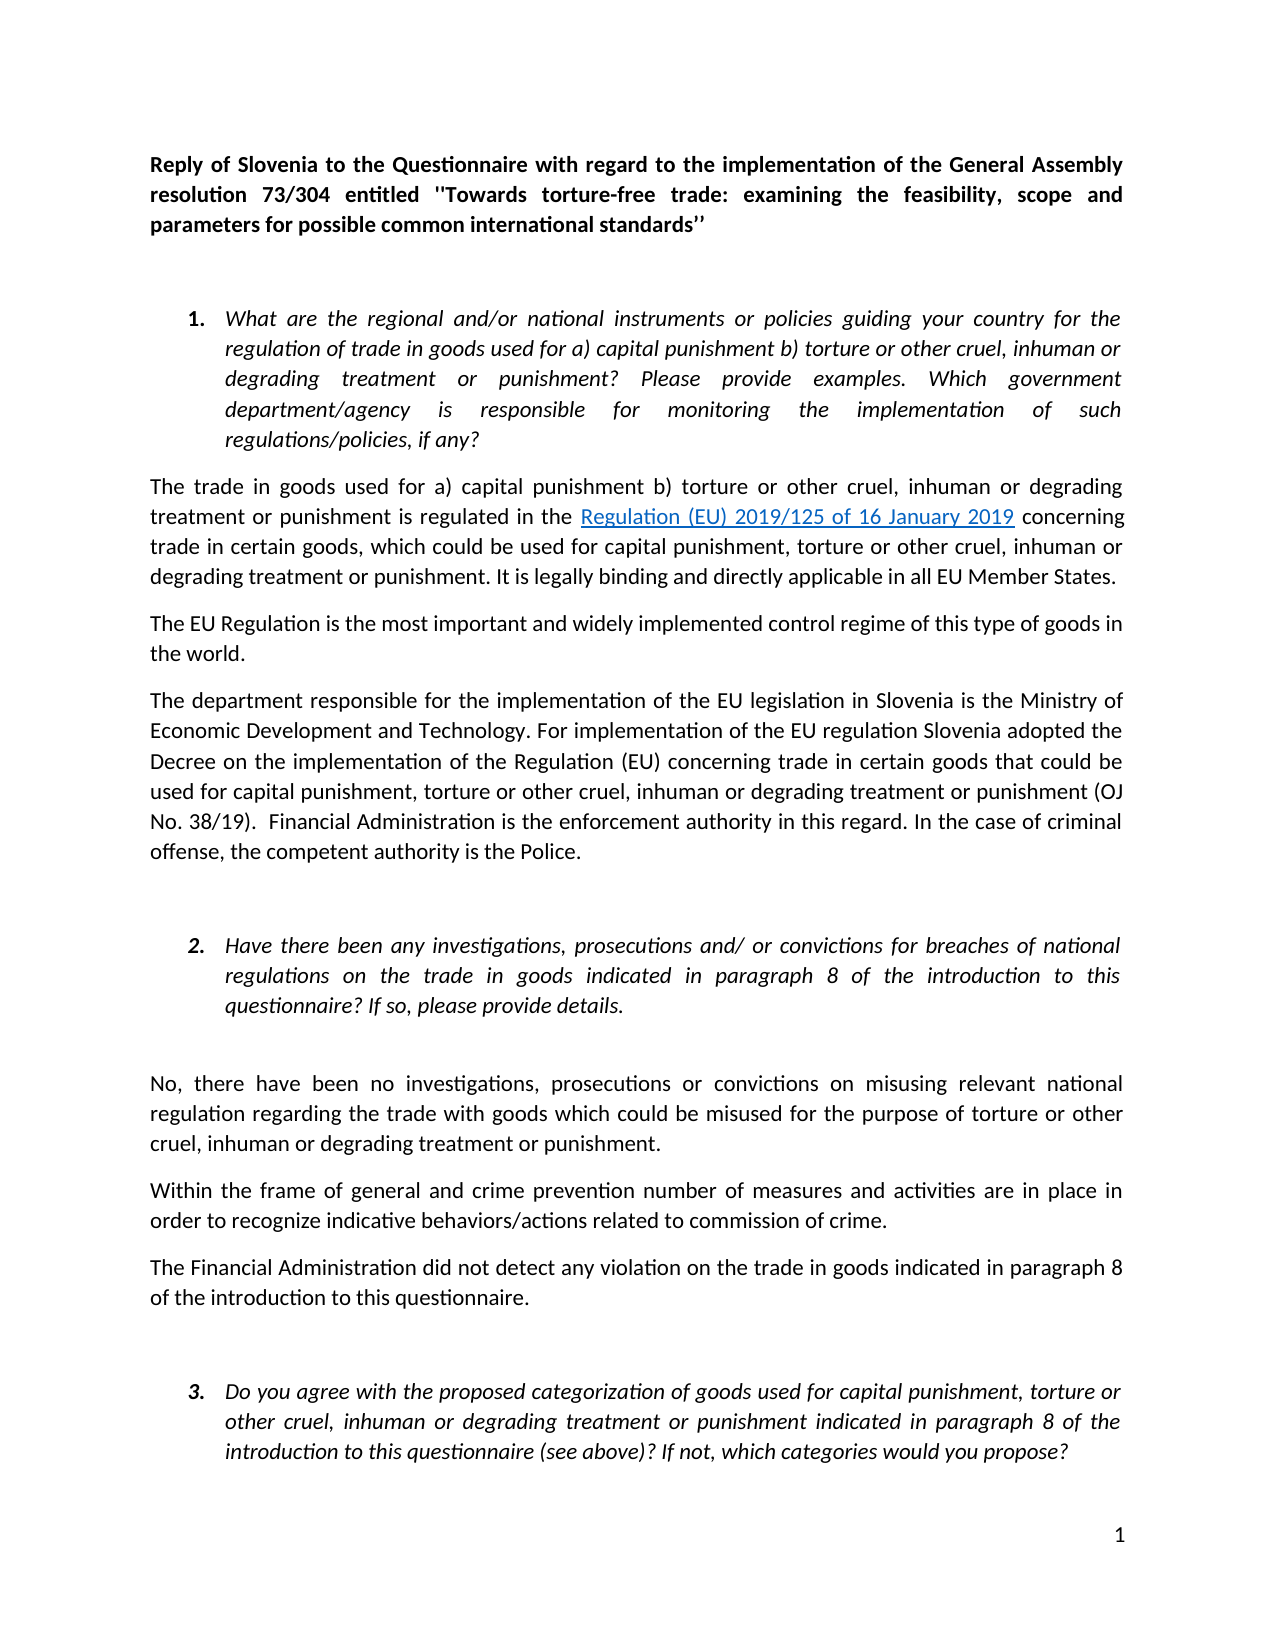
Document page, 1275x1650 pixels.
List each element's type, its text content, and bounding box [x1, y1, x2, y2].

text Reply of Slovenia to the Questionnaire with regard to the implementation of the General Assembly resolution 73/304 entitled ''Towards torture-free trade: examining the feasibility, scope and parameters for possible common international standards’’ [150, 150, 1125, 238]
list Have there been any investigations, prosecutions and/ or convictions for breaches of national regulations on the trade in goods indicated in paragraph 8 of the introduction to this questionnaire? If so, please provide details. [187, 931, 1125, 1020]
text The trade in goods used for a) capital punishment b) torture or other cruel, inhuman or degrading treatment or punishment is regulated in the Regulation (EU) 2019/125 of 16 January 2019 concerning trade in certain goods, which could be used for capital punishment, torture or other cruel, inhuman or degrading treatment or punishment. It is legally binding and directly applicable in all EU Member States. [150, 472, 1125, 591]
list Do you agree with the proposed categorization of goods used for capital punishment, torture or other cruel, inhuman or degrading treatment or punishment indicated in paragraph 8 of the introduction to this questionnaire (see above)? If not, which categories would you propose? [187, 1377, 1125, 1466]
text No, there have been no investigations, prosecutions or convictions on misusing relevant national regulation regarding the trade with goods which could be misused for the purpose of torture or other cruel, inhuman or degrading treatment or punishment. [150, 1069, 1125, 1157]
text The Financial Administration did not detect any violation on the trade in goods indicated in paragraph 8 of the introduction to this questionnaire. [150, 1253, 1125, 1311]
text The EU Regulation is the most important and widely implemented control regime of this type of goods in the world. [150, 609, 1125, 668]
text Within the frame of general and crime prevention number of measures and activities are in place in order to recognize indicative behaviors/actions related to commission of crime. [150, 1176, 1125, 1234]
list What are the regional and/or national instruments or policies guiding your country for the regulation of trade in goods used for a) capital punishment b) torture or other cruel, inhuman or degrading treatment or punishment? Please provide examples. Which government department/agency is responsible for monitoring the implementation of such regulations/policies, if any? [187, 304, 1125, 453]
text The department responsible for the implementation of the EU legislation in Slovenia is the Ministry of Economic Development and Technology. For implementation of the EU regulation Slovenia adopted the Decree on the implementation of the Regulation (EU) concerning trade in certain goods that could be used for capital punishment, torture or other cruel, inhuman or degrading treatment or punishment (OJ No. 38/19). Financial Administration is the enforcement authority in this regard. In the case of criminal offense, the competent authority is the Police. [150, 686, 1125, 866]
